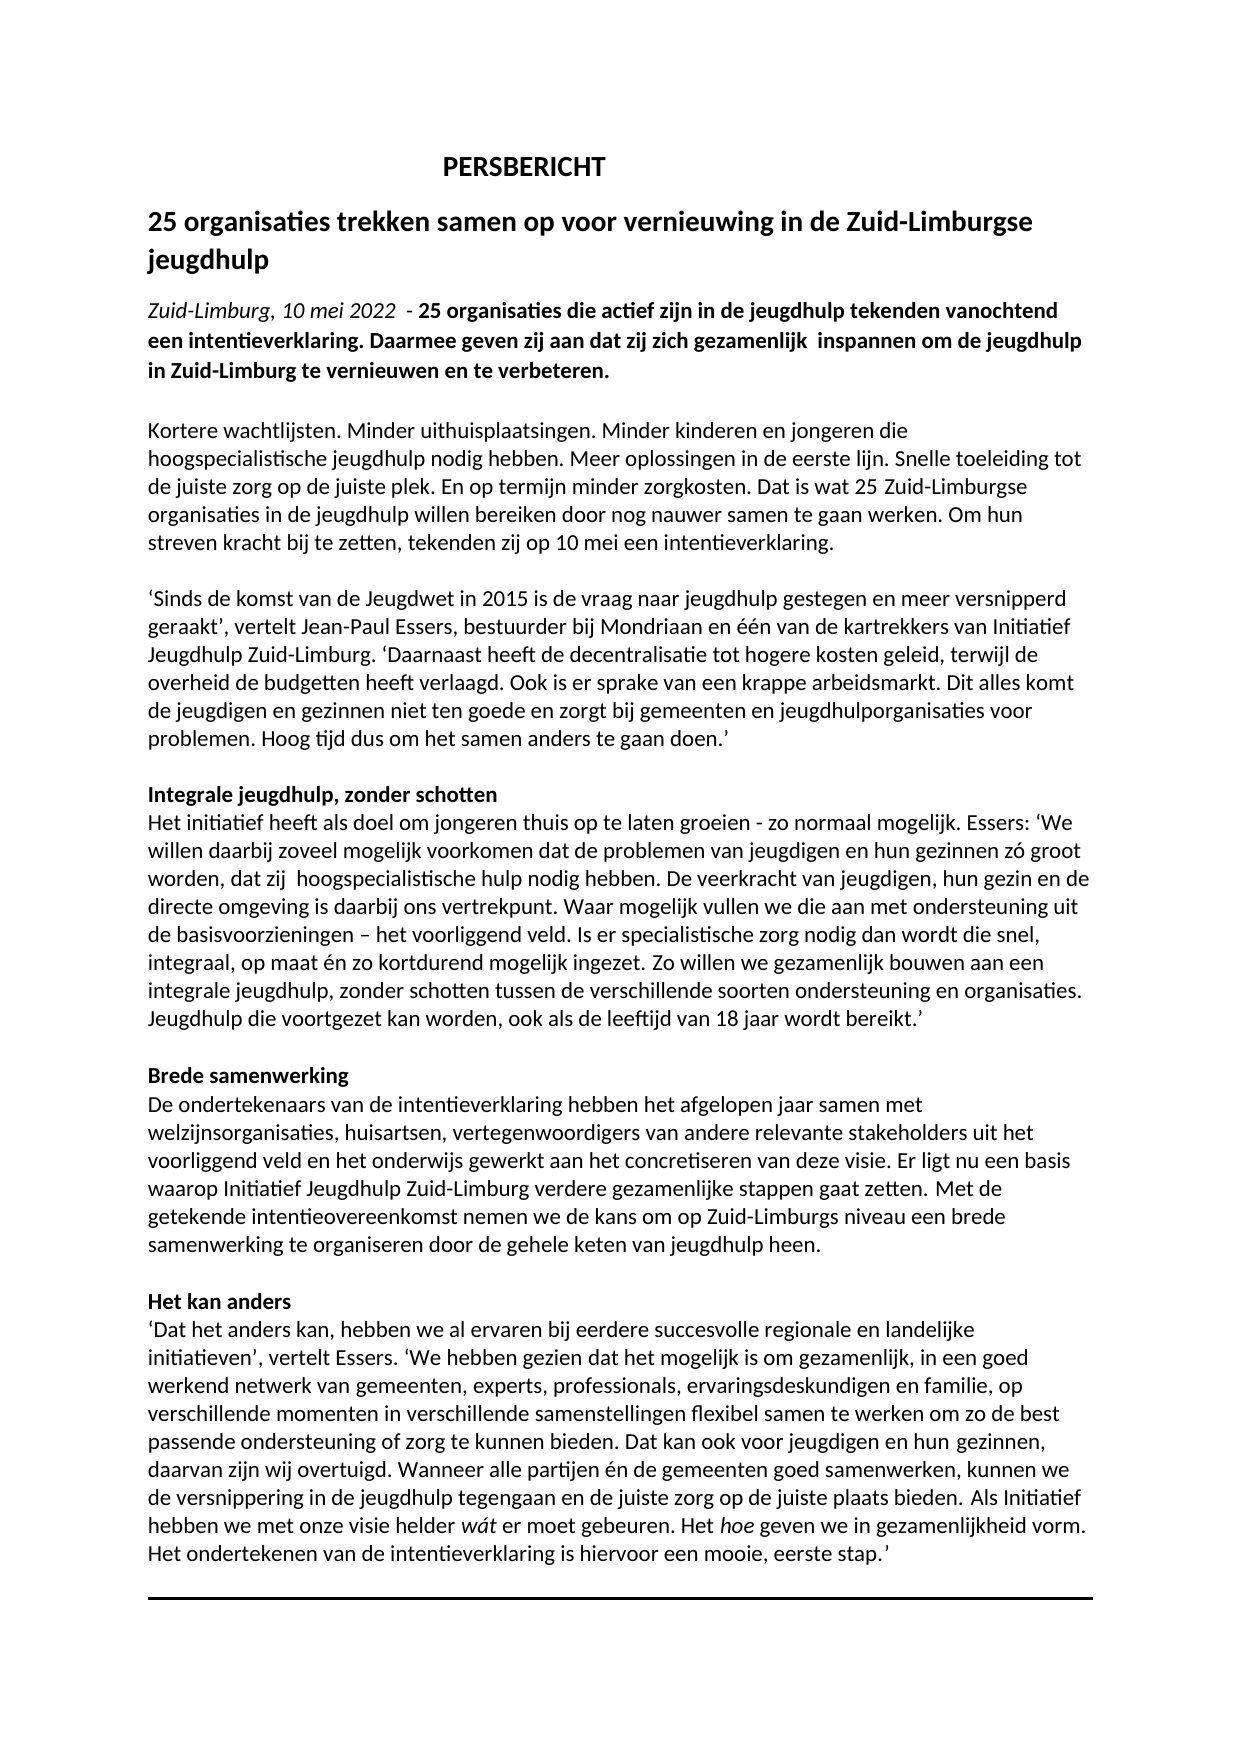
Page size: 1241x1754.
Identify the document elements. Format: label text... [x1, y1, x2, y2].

text Kortere wachtlijsten. Minder uithuisplaatsingen. Minder kinderen en jongeren die hoogspecialistische jeugdhulp nodig hebben. Meer oplossingen in de eerste lijn. Snelle toeleiding tot de juiste zorg op de juiste plek. En op termijn minder zorgkosten. Dat is wat 25 Zuid-Limburgse organisaties in de jeugdhulp willen bereiken door nog nauwer samen te gaan werken. Om hun streven kracht bij te zetten, tekenden zij op 10 mei een intentieverklaring. [148, 416, 1093, 556]
text ‘Dat het anders kan, hebben we al ervaren bij eerdere succesvolle regionale en landelijke initiatieven’, vertelt Essers. ‘We hebben gezien dat het mogelijk is om gezamenlijk, in een goed werkend netwerk van gemeenten, experts, professionals, ervaringsdeskundigen en familie, op verschillende momenten in verschillende samenstellingen flexibel samen te werken om zo de best passende ondersteuning of zorg te kunnen bieden. Dat kan ook voor jeugdigen en hun gezinnen, daarvan zijn wij overtuigd. Wanneer alle partijen én de gemeenten goed samenwerken, kunnen we de versnippering in de jeugdhulp tegengaan en de juiste zorg op de juiste plaats bieden. Als Initiatief hebben we met onze visie helder wát er moet gebeuren. Het hoe geven we in gezamenlijkheid vorm. Het ondertekenen van de intentieverklaring is hiervoor een mooie, eerste stap.’ [148, 1315, 1093, 1567]
text Brede samenwerking [148, 1062, 1093, 1090]
text Integrale jeugdhulp, zonder schotten [148, 780, 1093, 808]
text 25 organisaties trekken samen op voor vernieuwing in de Zuid-Limburgse jeugdhulp [148, 203, 1093, 277]
text Het kan anders [148, 1287, 1093, 1315]
text ‘Sinds de komst van de Jeugdwet in 2015 is de vraag naar jeugdhulp gestegen en meer versnipperd geraakt’, vertelt Jean-Paul Essers, bestuurder bij Mondriaan en één van de kartrekkers van Initiatief Jeugdhulp Zuid-Limburg. ‘Daarnaast heeft de decentralisatie tot hogere kosten geleid, terwijl de overheid de budgetten heeft verlaagd. Ook is er sprake van een krappe arbeidsmarkt. Dit alles komt de jeugdigen en gezinnen niet ten goede en zorgt bij gemeenten en jeugdhulporganisaties voor problemen. Hoog tijd dus om het samen anders te gaan doen.’ [148, 584, 1093, 752]
text Zuid-Limburg, 10 mei 2022 - 25 organisaties die actief zijn in de jeugdhulp tekenden vanochtend een intentieverklaring. Daarmee geven zij aan dat zij zich gezamenlijk inspannen om de jeugdhulp in Zuid-Limburg te vernieuwen en te verbeteren. [148, 296, 1093, 385]
text PERSBERICHT [148, 148, 1093, 183]
text De ondertekenaars van de intentieverklaring hebben het afgelopen jaar samen met welzijnsorganisaties, huisartsen, vertegenwoordigers van andere relevante stakeholders uit het voorliggend veld en het onderwijs gewerkt aan het concretiseren van deze visie. Er ligt nu een basis waarop Initiatief Jeugdhulp Zuid-Limburg verdere gezamenlijke stappen gaat zetten. Met de getekende intentieovereenkomst nemen we de kans om op Zuid-Limburgs niveau een brede samenwerking te organiseren door de gehele keten van jeugdhulp heen. [148, 1090, 1093, 1258]
text Het initiatief heeft als doel om jongeren thuis op te laten groeien - zo normaal mogelijk. Essers: ‘We willen daarbij zoveel mogelijk voorkomen dat de problemen van jeugdigen en hun gezinnen zó groot worden, dat zij hoogspecialistische hulp nodig hebben. De veerkracht van jeugdigen, hun gezin en de directe omgeving is daarbij ons vertrekpunt. Waar mogelijk vullen we die aan met ondersteuning uit de basisvoorzieningen – het voorliggend veld. Is er specialistische zorg nodig dan wordt die snel, integraal, op maat én zo kortdurend mogelijk ingezet. Zo willen we gezamenlijk bouwen aan een integrale jeugdhulp, zonder schotten tussen de verschillende soorten ondersteuning en organisaties. Jeugdhulp die voortgezet kan worden, ook als de leeftijd van 18 jaar wordt bereikt.’ [148, 808, 1093, 1032]
